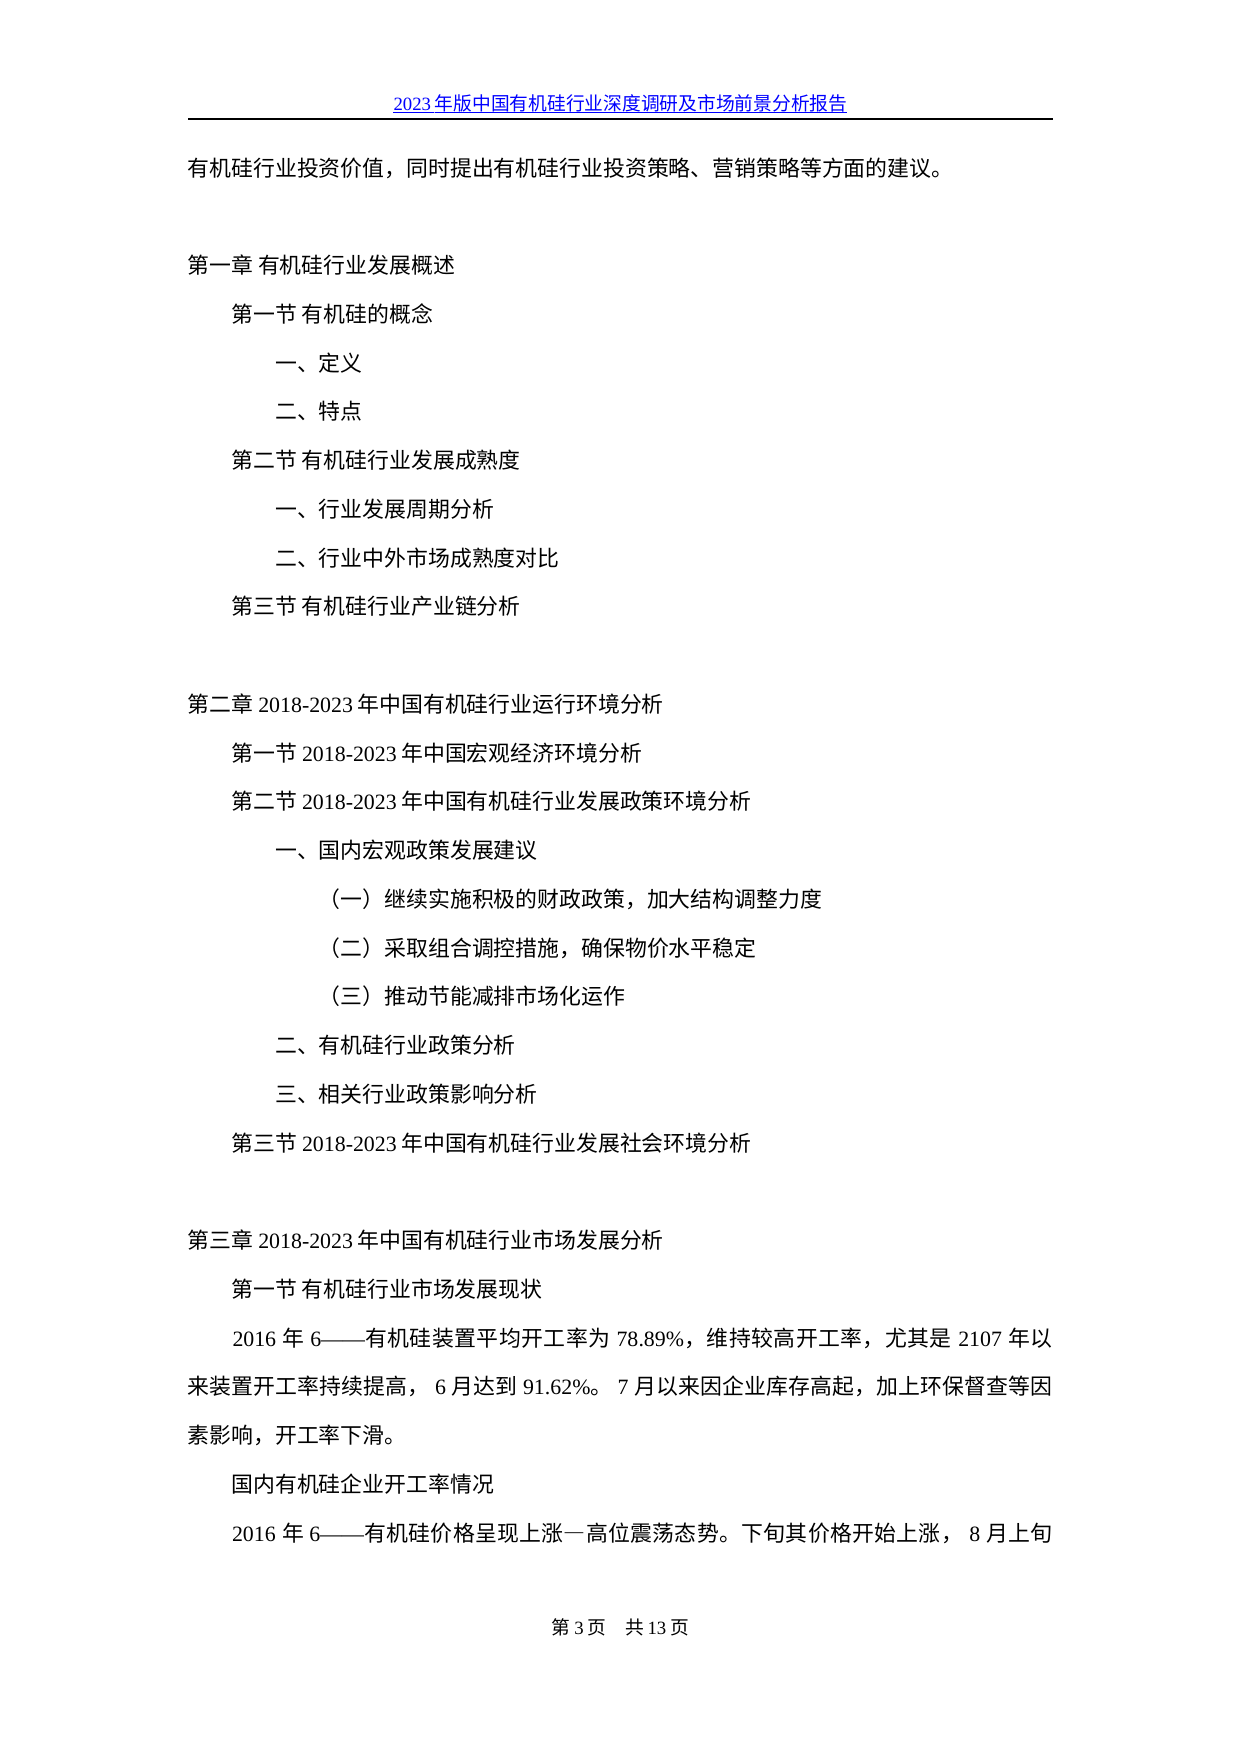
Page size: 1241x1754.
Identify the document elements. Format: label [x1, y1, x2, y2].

text [187, 150, 1053, 1548]
